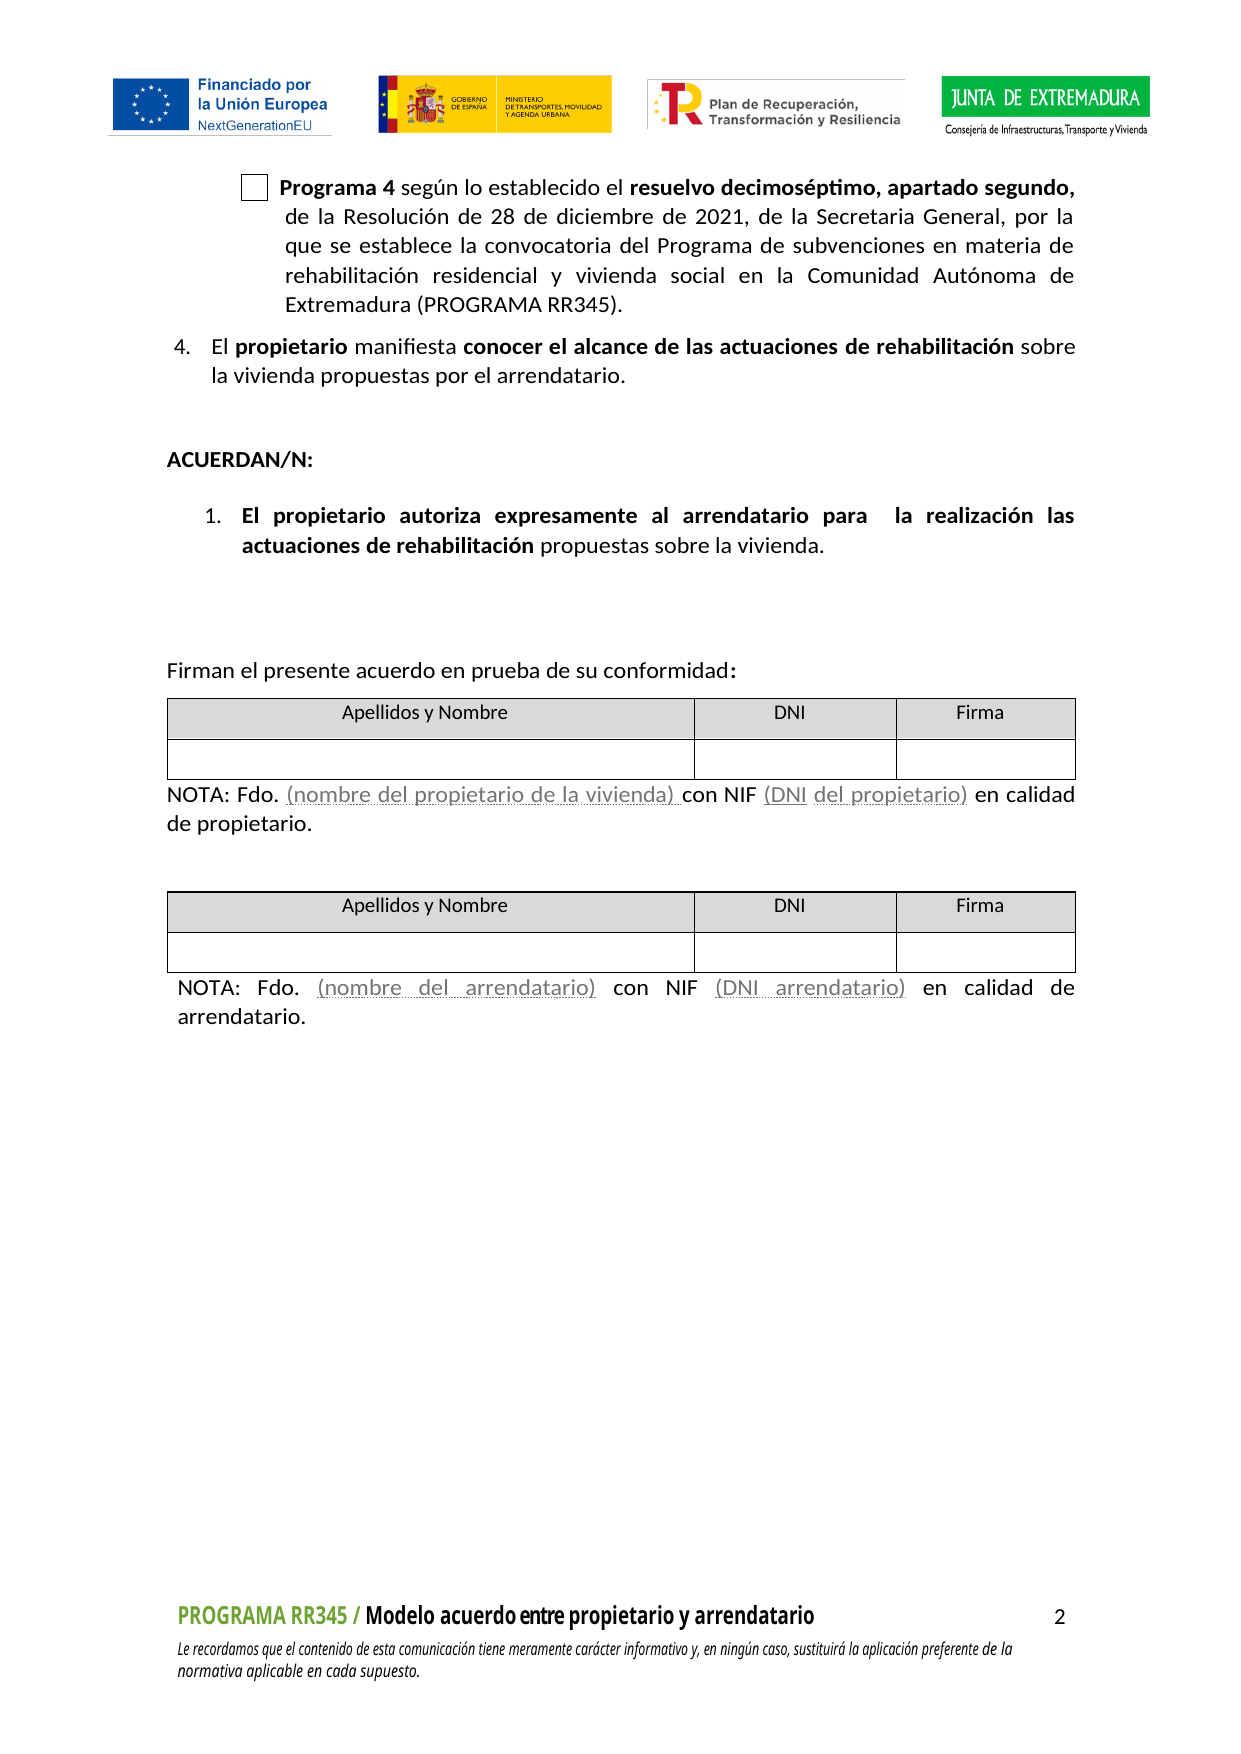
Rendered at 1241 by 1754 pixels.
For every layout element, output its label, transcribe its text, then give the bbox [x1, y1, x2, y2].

picture [107, 73, 1155, 138]
text NOTA: Fdo. (nombre del arrendatario) con NIF (DNI arrendatario) en calidad de arrendatario. [177, 973, 1076, 1030]
table_header Firma [897, 699, 1075, 738]
table_cell [897, 933, 1075, 972]
text ACUERDAN/N: [167, 445, 1076, 473]
table_header DNI [695, 893, 896, 932]
text NOTA: Fdo. (nombre del propietario de la vivienda) con NIF (DNI del propietario) en calidad de propietario. [167, 780, 1076, 837]
table_header DNI [695, 699, 896, 738]
table_cell [168, 740, 694, 779]
table_header Firma [897, 893, 1075, 932]
list El propietario autoriza expresamente al arrendatario para la realización las actuaciones de rehabilitación propuestas sobre la vivienda. [204, 501, 1076, 559]
text Programa 4 según lo establecido el resuelvo decimoséptimo, apartado segundo, de la Resolución de 28 de diciembre de 2021, de la Secretaria General, por la que se establece la convocatoria del Programa de subvenciones en materia de rehabilitación residencial y vivienda social en la Comunidad Autónoma de Extremadura (PROGRAMA RR345). [240, 173, 1076, 318]
table_cell [695, 740, 896, 779]
text Firman el presente acuerdo en prueba de su conformidad: [167, 656, 1063, 684]
table_header Apellidos y Nombre [168, 893, 694, 932]
list El propietario manifiesta conocer el alcance de las actuaciones de rehabilitación sobre la vivienda propuestas por el arrendatario. [173, 332, 1076, 390]
table_cell [695, 933, 896, 972]
table_cell [897, 740, 1075, 779]
table_header Apellidos y Nombre [168, 699, 694, 738]
table_cell [168, 933, 694, 972]
